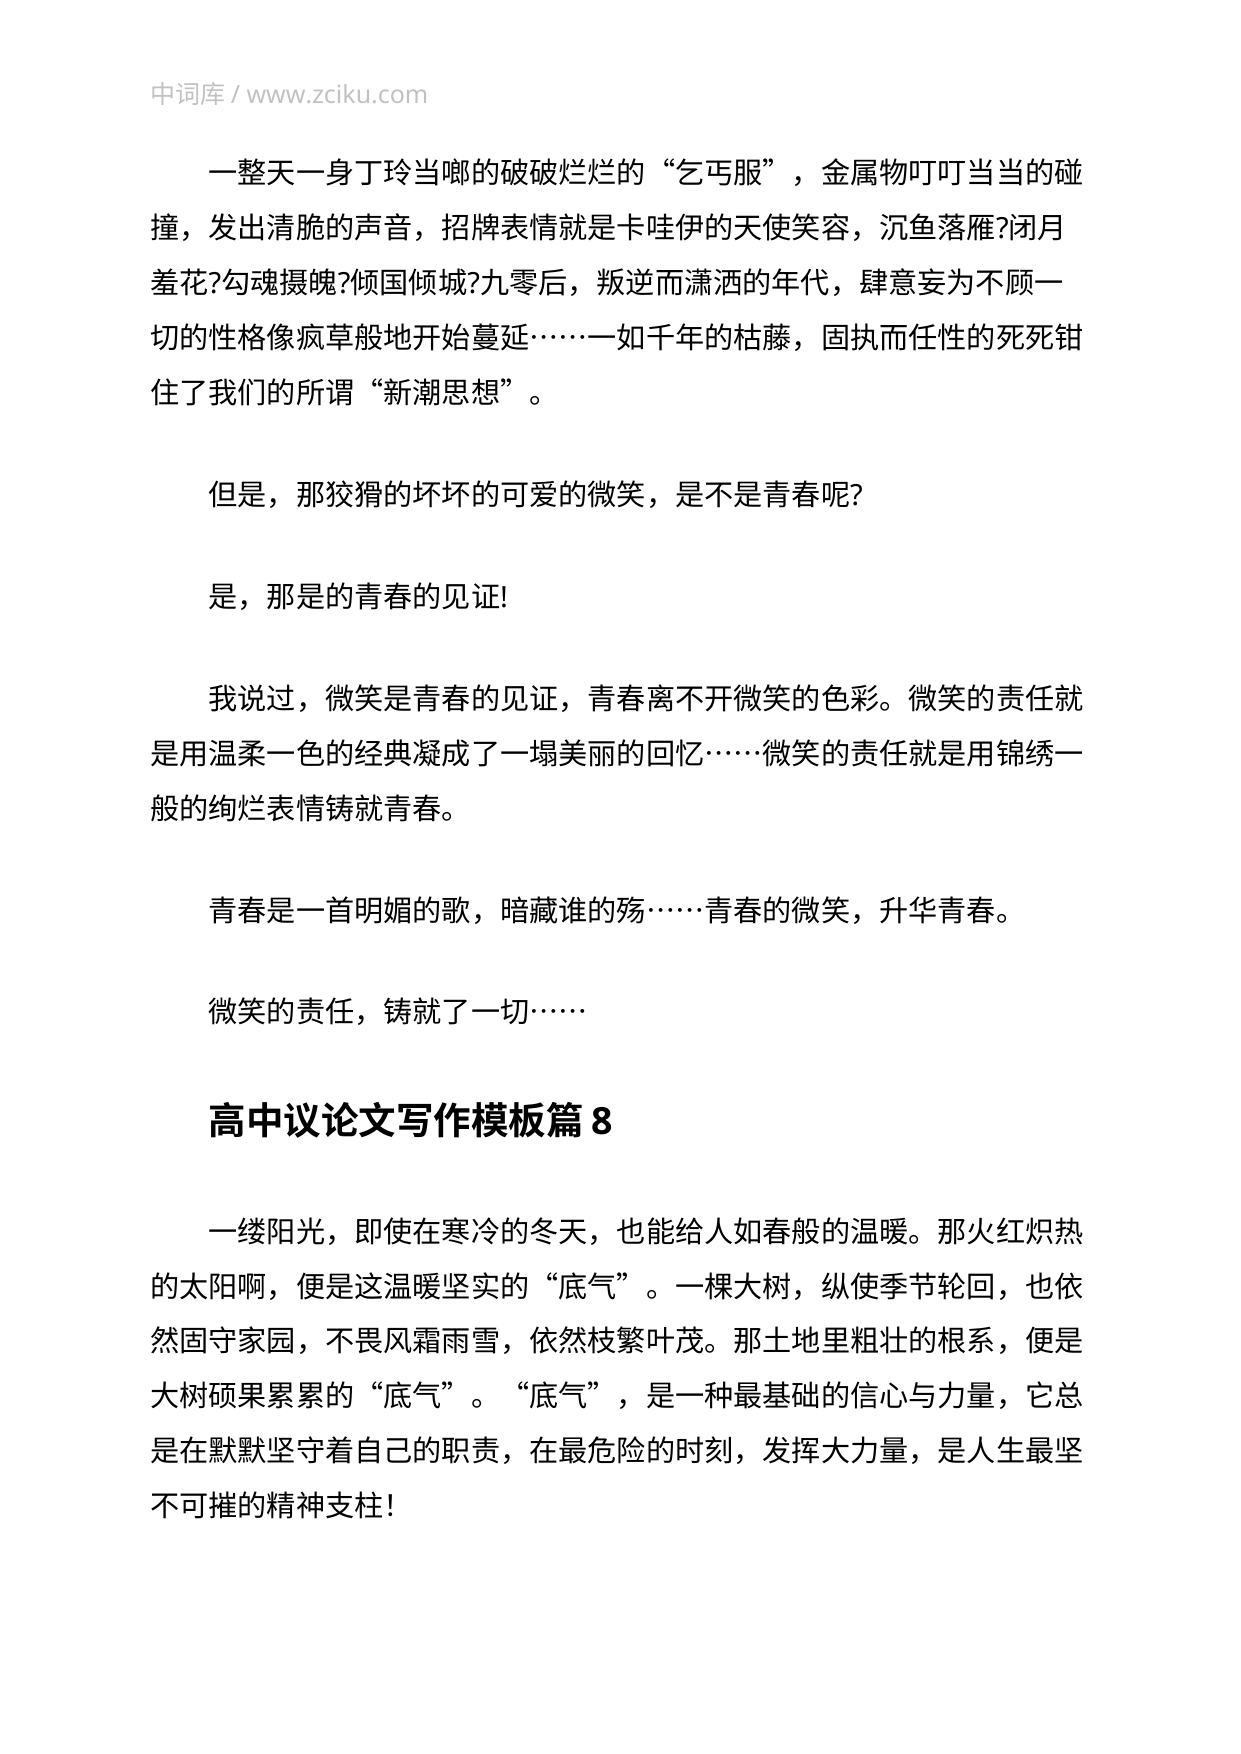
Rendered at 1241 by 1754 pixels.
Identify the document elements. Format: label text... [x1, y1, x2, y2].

text 但是，那狡猾的坏坏的可爱的微笑，是不是青春呢? [150, 472, 1090, 514]
text 一缕阳光，即使在寒冷的冬天，也能给人如春般的温暖。那火红炽热的太阳啊，便是这温暖坚实的“底气”。一棵大树，纵使季节轮回，也依然固守家园，不畏风霜雨雪，依然枝繁叶茂。那土地里粗壮的根系，便是大树硕果累累的“底气”。“底气”，是一种最基础的信心与力量，它总是在默默坚守着自己的职责，在最危险的时刻，发挥大力量，是人生最坚不可摧的精神支柱！ [150, 1208, 1090, 1525]
text 青春是一首明媚的歌，暗藏谁的殇……青春的微笑，升华青春。 [150, 887, 1090, 929]
text 我说过，微笑是青春的见证，青春离不开微笑的色彩。微笑的责任就是用温柔一色的经典凝成了一塌美丽的回忆……微笑的责任就是用锦绣一般的绚烂表情铸就青春。 [150, 676, 1090, 828]
text 高中议论文写作模板篇8 [150, 1091, 1090, 1145]
text 微笑的责任，铸就了一切…… [150, 989, 1090, 1031]
text 一整天一身丁玲当啷的破破烂烂的“乞丐服”，金属物叮叮当当的碰撞，发出清脆的声音，招牌表情就是卡哇伊的天使笑容，沉鱼落雁?闭月羞花?勾魂摄魄?倾国倾城?九零后，叛逆而潇洒的年代，肆意妄为不顾一切的性格像疯草般地开始蔓延……一如千年的枯藤，固执而任性的死死钳住了我们的所谓“新潮思想”。 [150, 150, 1090, 412]
text 是，那是的青春的见证! [150, 573, 1090, 616]
